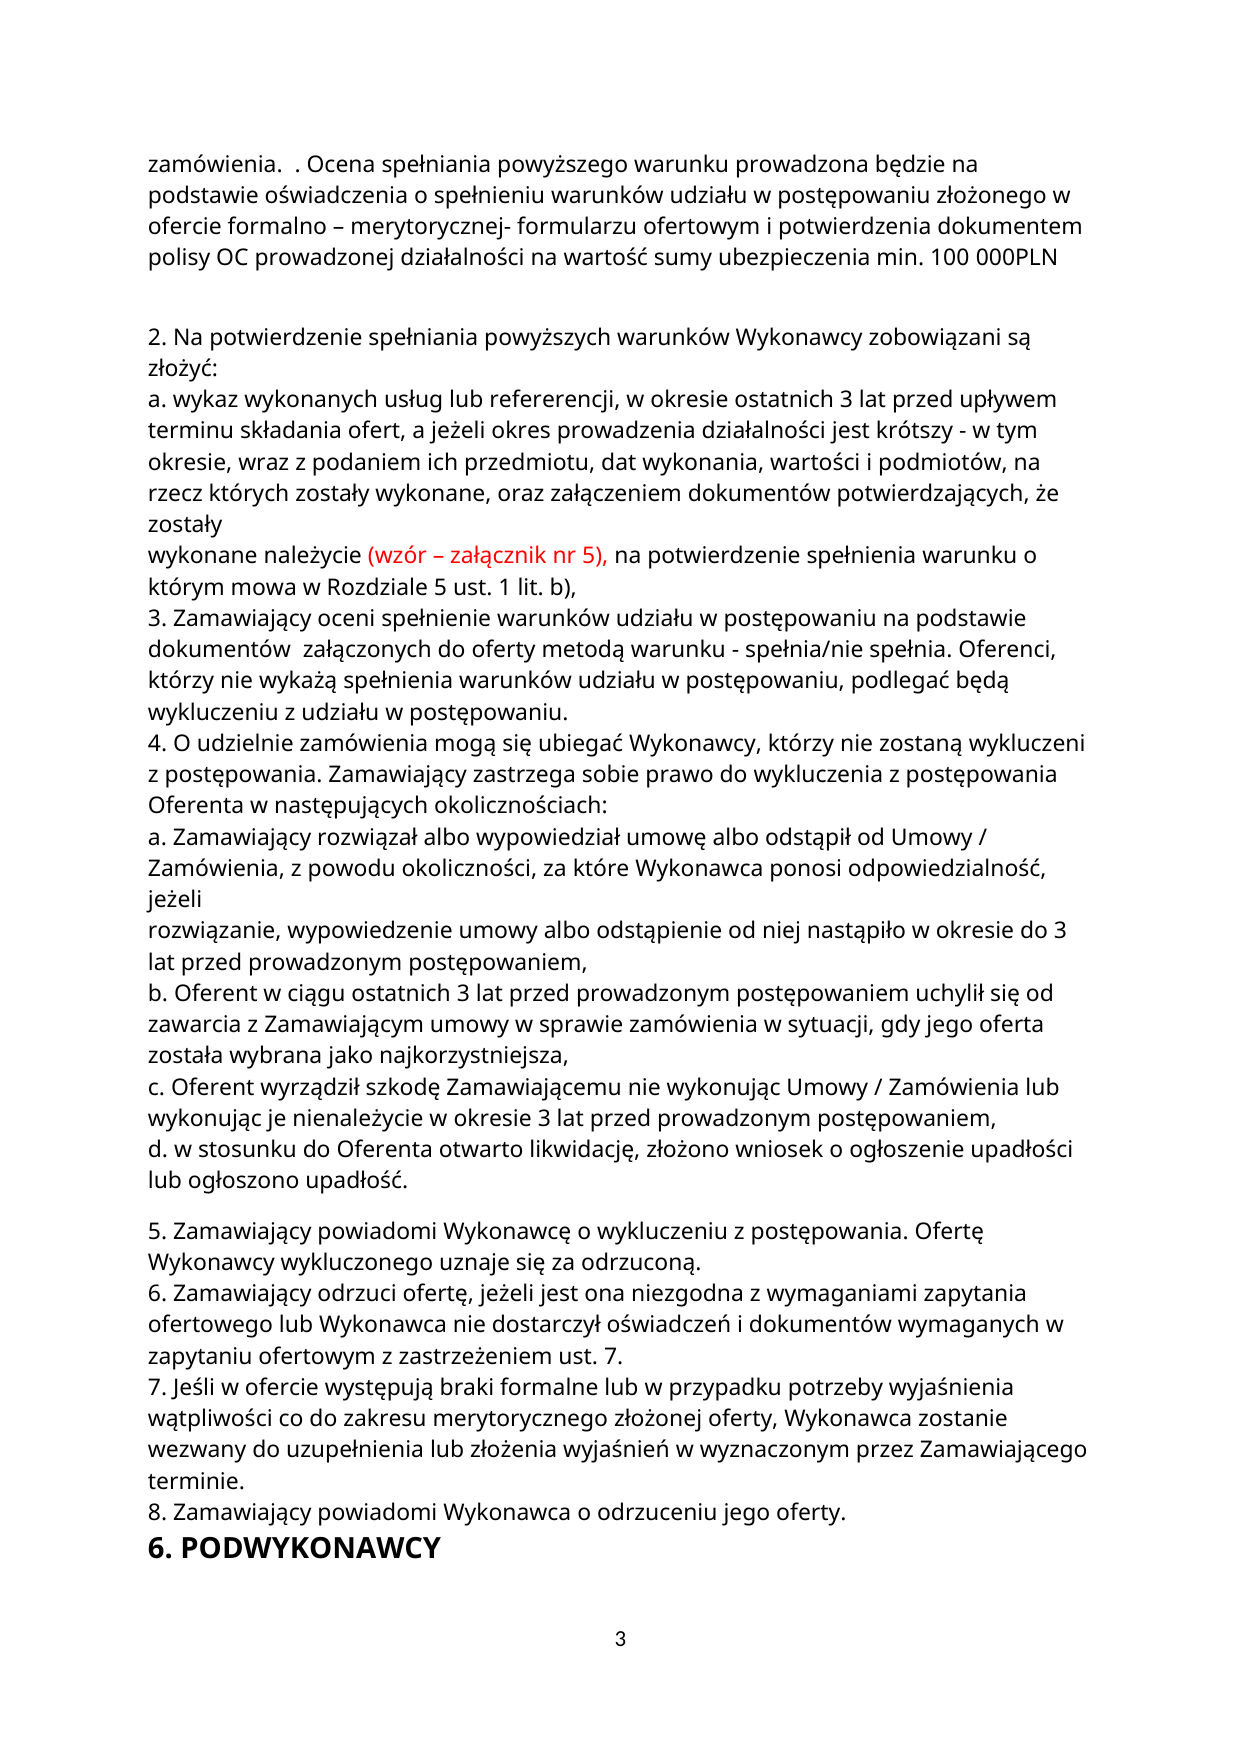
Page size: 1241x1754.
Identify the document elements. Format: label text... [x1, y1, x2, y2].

text zamówienia. . Ocena spełniania powyższego warunku prowadzona będzie na podstawie oświadczenia o spełnieniu warunków udziału w postępowaniu złożonego w ofercie formalno – merytorycznej- formularzu ofertowym i potwierdzenia dokumentem polisy OC prowadzonej działalności na wartość sumy ubezpieczenia min. 100 000PLN [148, 148, 1093, 273]
text wykonane należycie (wzór – załącznik nr 5), na potwierdzenie spełnienia warunku o [148, 539, 1093, 571]
text 4. O udzielnie zamówienia mogą się ubiegać Wykonawcy, którzy nie zostaną wykluczeni z postępowania. Zamawiający zastrzega sobie prawo do wykluczenia z postępowania Oferenta w następujących okolicznościach: [148, 727, 1093, 821]
text a. Zamawiający rozwiązał albo wypowiedział umowę albo odstąpił od Umowy / [148, 821, 1093, 852]
text a. wykaz wykonanych usług lub refererencji, w okresie ostatnich 3 lat przed upływem terminu składania ofert, a jeżeli okres prowadzenia działalności jest krótszy - w tym okresie, wraz z podaniem ich przedmiotu, dat wykonania, wartości i podmiotów, na rzecz których zostały wykonane, oraz załączeniem dokumentów potwierdzających, że zostały [148, 383, 1093, 539]
text została wybrana jako najkorzystniejsza, [148, 1039, 1093, 1071]
text c. Oferent wyrządził szkodę Zamawiającemu nie wykonując Umowy / Zamówienia lub [148, 1071, 1093, 1102]
text lub ogłoszono upadłość. [148, 1164, 1093, 1196]
text 6. Zamawiający odrzuci ofertę, jeżeli jest ona niezgodna z wymaganiami zapytania ofertowego lub Wykonawca nie dostarczył oświadczeń i dokumentów wymaganych w zapytaniu ofertowym z zastrzeżeniem ust. 7. [148, 1277, 1093, 1371]
text zawarcia z Zamawiającym umowy w sprawie zamówienia w sytuacji, gdy jego oferta [148, 1008, 1093, 1039]
text 6. PODWYKONAWCY [148, 1527, 1093, 1567]
text którym mowa w Rozdziale 5 ust. 1 lit. b), [148, 571, 1093, 602]
text 5. Zamawiający powiadomi Wykonawcę o wykluczeniu z postępowania. Ofertę Wykonawcy wykluczonego uznaje się za odrzuconą. [148, 1215, 1093, 1277]
text wykonując je nienależycie w okresie 3 lat przed prowadzonym postępowaniem, [148, 1102, 1093, 1133]
text rozwiązanie, wypowiedzenie umowy albo odstąpienie od niej nastąpiło w okresie do 3 [148, 914, 1093, 946]
text b. Oferent w ciągu ostatnich 3 lat przed prowadzonym postępowaniem uchylił się od [148, 977, 1093, 1008]
text lat przed prowadzonym postępowaniem, [148, 946, 1093, 977]
text 8. Zamawiający powiadomi Wykonawca o odrzuceniu jego oferty. [148, 1496, 1093, 1527]
text 2. Na potwierdzenie spełniania powyższych warunków Wykonawcy zobowiązani są złożyć: [148, 321, 1093, 383]
text Zamówienia, z powodu okoliczności, za które Wykonawca ponosi odpowiedzialność, jeżeli [148, 852, 1093, 914]
text d. w stosunku do Oferenta otwarto likwidację, złożono wniosek o ogłoszenie upadłości [148, 1133, 1093, 1164]
text 7. Jeśli w ofercie występują braki formalne lub w przypadku potrzeby wyjaśnienia wątpliwości co do zakresu merytorycznego złożonej oferty, Wykonawca zostanie wezwany do uzupełnienia lub złożenia wyjaśnień w wyznaczonym przez Zamawiającego terminie. [148, 1371, 1093, 1496]
text 3. Zamawiający oceni spełnienie warunków udziału w postępowaniu na podstawie dokumentów załączonych do oferty metodą warunku - spełnia/nie spełnia. Oferenci, którzy nie wykażą spełnienia warunków udziału w postępowaniu, podlegać będą wykluczeniu z udziału w postępowaniu. [148, 602, 1093, 727]
